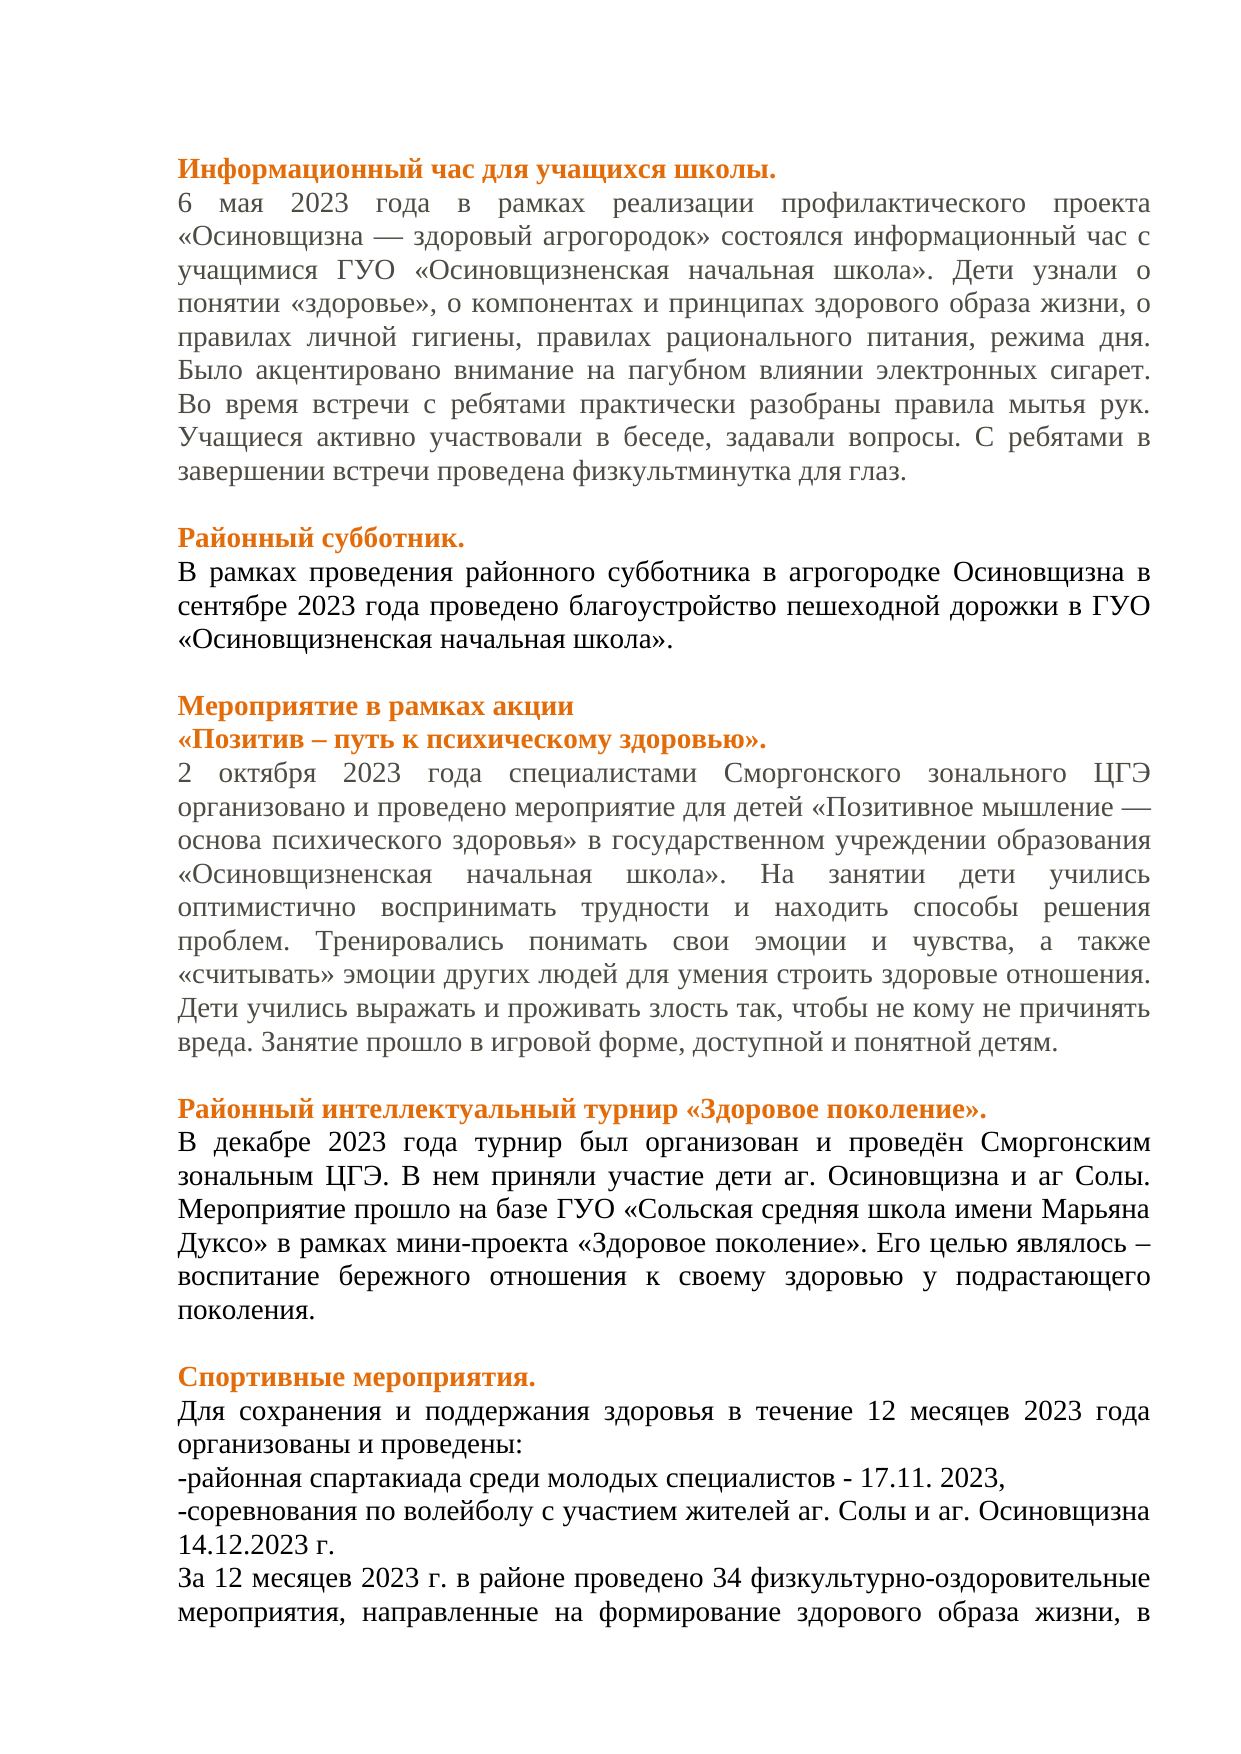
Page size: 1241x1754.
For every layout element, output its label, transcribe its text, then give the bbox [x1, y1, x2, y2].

text -соревнования по волейболу с участием жителей аг. Солы и аг. Осиновщизна 14.12.2023 г. [177, 1493, 1152, 1560]
text 2 октября 2023 года специалистами Сморгонского зонального ЦГЭ организовано и проведено мероприятие для детей «Позитивное мышление — основа психического здоровья» в государственном учреждении образования «Осиновщизненская начальная школа». На занятии дети учились оптимистично воспринимать трудности и находить способы решения проблем. Тренировались понимать свои эмоции и чувства, а также «считывать» эмоции других людей для умения строить здоровые отношения. Дети учились выражать и проживать злость так, чтобы не кому не причинять вреда. Занятие прошло в игровой форме, доступной и понятной детям. [177, 755, 1152, 1057]
text «Позитив – путь к психическому здоровью». [177, 722, 1152, 755]
text В рамках проведения районного субботника в агрогородке Осиновщизна в сентябре 2023 года проведено благоустройство пешеходной дорожки в ГУО «Осиновщизненская начальная школа». [177, 554, 1152, 655]
text Информационный час для учащихся школы. [177, 152, 1152, 185]
text Для сохранения и поддержания здоровья в течение 12 месяцев 2023 года организованы и проведены: [177, 1393, 1152, 1460]
text Районный интеллектуальный турнир «Здоровое поколение». [177, 1091, 1152, 1124]
text Спортивные мероприятия. [177, 1359, 1152, 1393]
text В декабре 2023 года турнир был организован и проведён Сморгонским зональным ЦГЭ. В нем приняли участие дети аг. Осиновщизна и аг Солы. Мероприятие прошло на базе ГУО «Сольская средняя школа имени Марьяна Дуксо» в рамках мини-проекта «Здоровое поколение». Его целью являлось – воспитание бережного отношения к своему здоровью у подрастающего поколения. [177, 1124, 1152, 1326]
text Мероприятие в рамках акции [177, 688, 1152, 722]
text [177, 1560, 1152, 1627]
text -районная спартакиада среди молодых специалистов - 17.11. 2023, [177, 1460, 1152, 1493]
text Районный субботник. [177, 521, 1152, 554]
